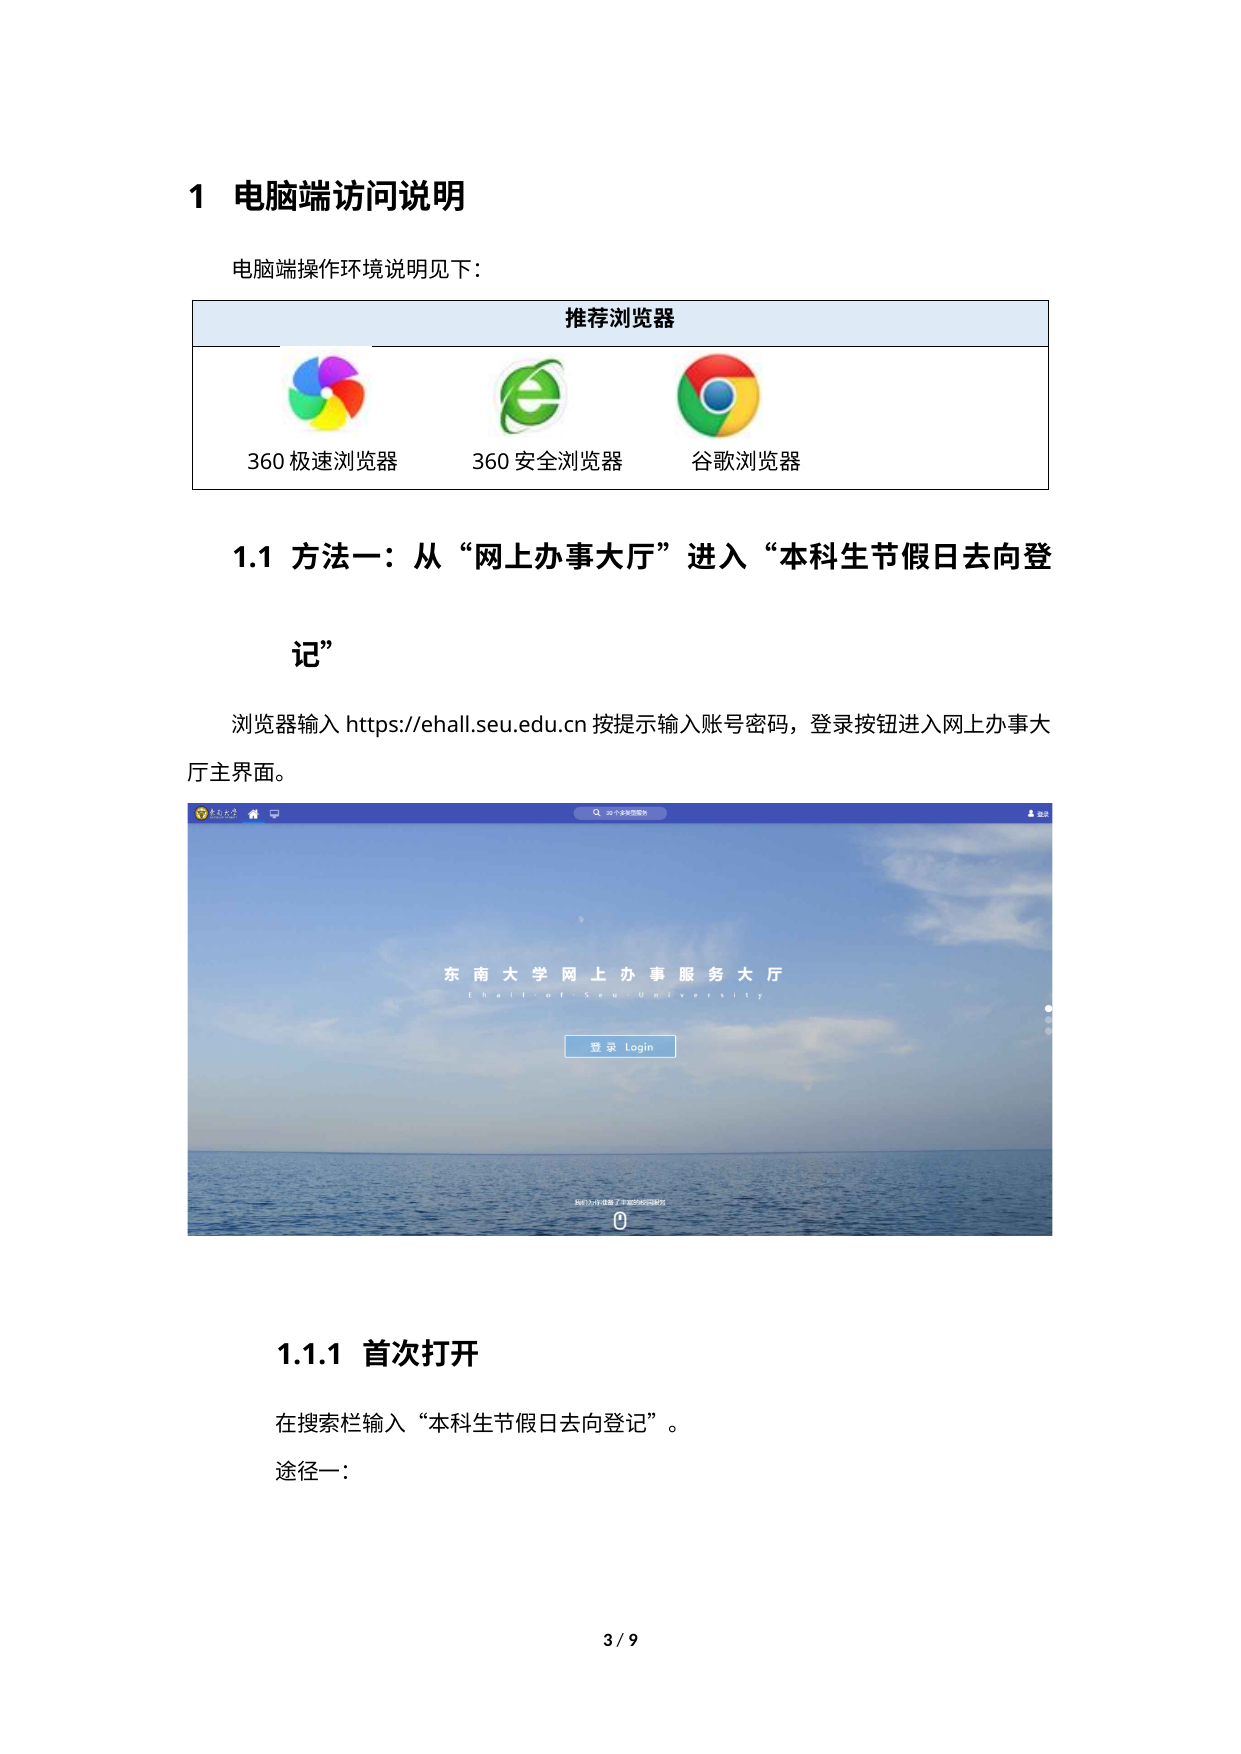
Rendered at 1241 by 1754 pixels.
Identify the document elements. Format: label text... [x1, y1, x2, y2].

text 途径一： [231, 1453, 1053, 1486]
text 浏览器输入https://ehall.seu.edu.cn按提示输入账号密码，登录按钮进入网上办事大厅主界面。 [187, 706, 1053, 787]
text 电脑端操作环境说明见下： [187, 251, 1053, 284]
picture [486, 352, 574, 442]
subtitle 方法一：从“网上办事大厅”进入“本科生节假日去向登记” [232, 523, 1053, 685]
picture [280, 346, 373, 442]
subtitle 首次打开 [276, 1319, 1053, 1384]
picture [670, 349, 766, 442]
picture [187, 803, 1053, 1236]
table_cell 360极速浏览器 360安全浏览器 谷歌浏览器 [193, 347, 1048, 489]
text 在搜索栏输入“本科生节假日去向登记”。 [231, 1405, 1053, 1438]
table_header 推荐浏览器 [193, 301, 1048, 346]
subtitle 电脑端访问说明 [187, 162, 1053, 227]
